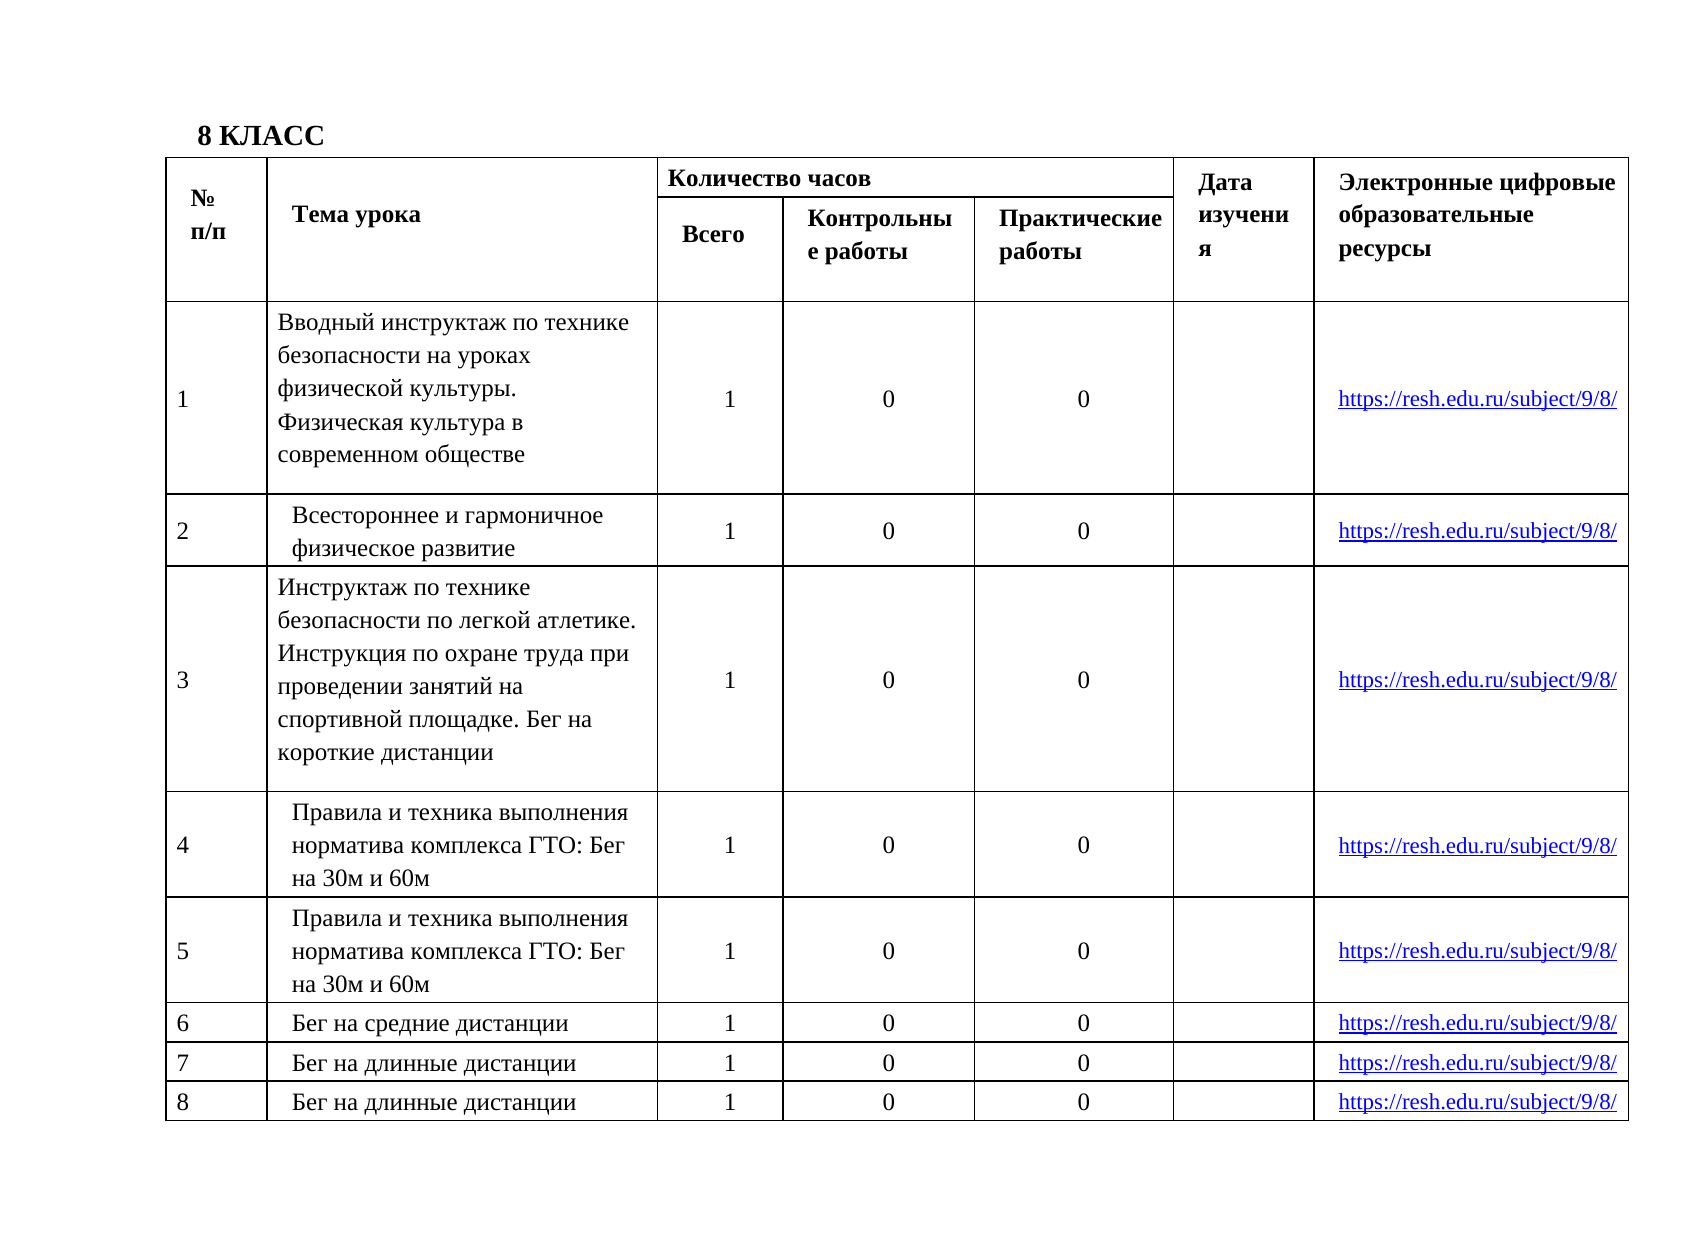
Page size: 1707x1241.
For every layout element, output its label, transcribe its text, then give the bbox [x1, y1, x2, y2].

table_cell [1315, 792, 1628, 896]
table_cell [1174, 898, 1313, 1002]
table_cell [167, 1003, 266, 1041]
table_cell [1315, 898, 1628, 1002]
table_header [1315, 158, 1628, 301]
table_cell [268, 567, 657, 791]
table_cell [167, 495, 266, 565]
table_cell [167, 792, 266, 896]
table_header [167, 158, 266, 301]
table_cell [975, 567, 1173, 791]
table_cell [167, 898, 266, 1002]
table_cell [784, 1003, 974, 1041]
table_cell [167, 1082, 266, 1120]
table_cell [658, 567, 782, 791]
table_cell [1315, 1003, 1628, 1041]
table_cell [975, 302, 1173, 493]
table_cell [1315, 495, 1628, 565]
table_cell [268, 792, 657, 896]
text 8 КЛАСС [190, 118, 1618, 152]
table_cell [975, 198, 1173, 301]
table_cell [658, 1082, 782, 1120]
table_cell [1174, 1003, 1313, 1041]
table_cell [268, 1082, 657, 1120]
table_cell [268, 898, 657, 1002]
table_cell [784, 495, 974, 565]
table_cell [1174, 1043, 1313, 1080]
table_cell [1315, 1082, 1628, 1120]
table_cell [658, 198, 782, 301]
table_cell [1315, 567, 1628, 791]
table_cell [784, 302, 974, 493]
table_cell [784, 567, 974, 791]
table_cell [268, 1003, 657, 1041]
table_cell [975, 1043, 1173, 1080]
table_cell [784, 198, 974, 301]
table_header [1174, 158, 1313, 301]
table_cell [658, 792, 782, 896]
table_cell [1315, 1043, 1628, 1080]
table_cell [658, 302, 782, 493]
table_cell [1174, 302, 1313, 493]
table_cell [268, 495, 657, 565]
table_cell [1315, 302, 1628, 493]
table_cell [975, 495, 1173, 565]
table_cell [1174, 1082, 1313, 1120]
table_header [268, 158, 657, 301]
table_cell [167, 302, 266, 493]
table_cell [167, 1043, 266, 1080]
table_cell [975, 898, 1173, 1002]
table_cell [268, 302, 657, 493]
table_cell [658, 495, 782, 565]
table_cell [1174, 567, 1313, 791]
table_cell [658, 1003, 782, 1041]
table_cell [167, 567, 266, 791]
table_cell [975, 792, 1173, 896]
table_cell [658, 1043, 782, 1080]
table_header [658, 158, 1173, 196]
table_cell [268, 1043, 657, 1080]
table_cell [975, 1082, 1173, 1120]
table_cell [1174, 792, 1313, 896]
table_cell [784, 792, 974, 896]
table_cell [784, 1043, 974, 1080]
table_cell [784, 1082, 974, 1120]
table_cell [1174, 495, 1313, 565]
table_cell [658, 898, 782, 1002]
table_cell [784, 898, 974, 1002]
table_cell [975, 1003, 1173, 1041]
